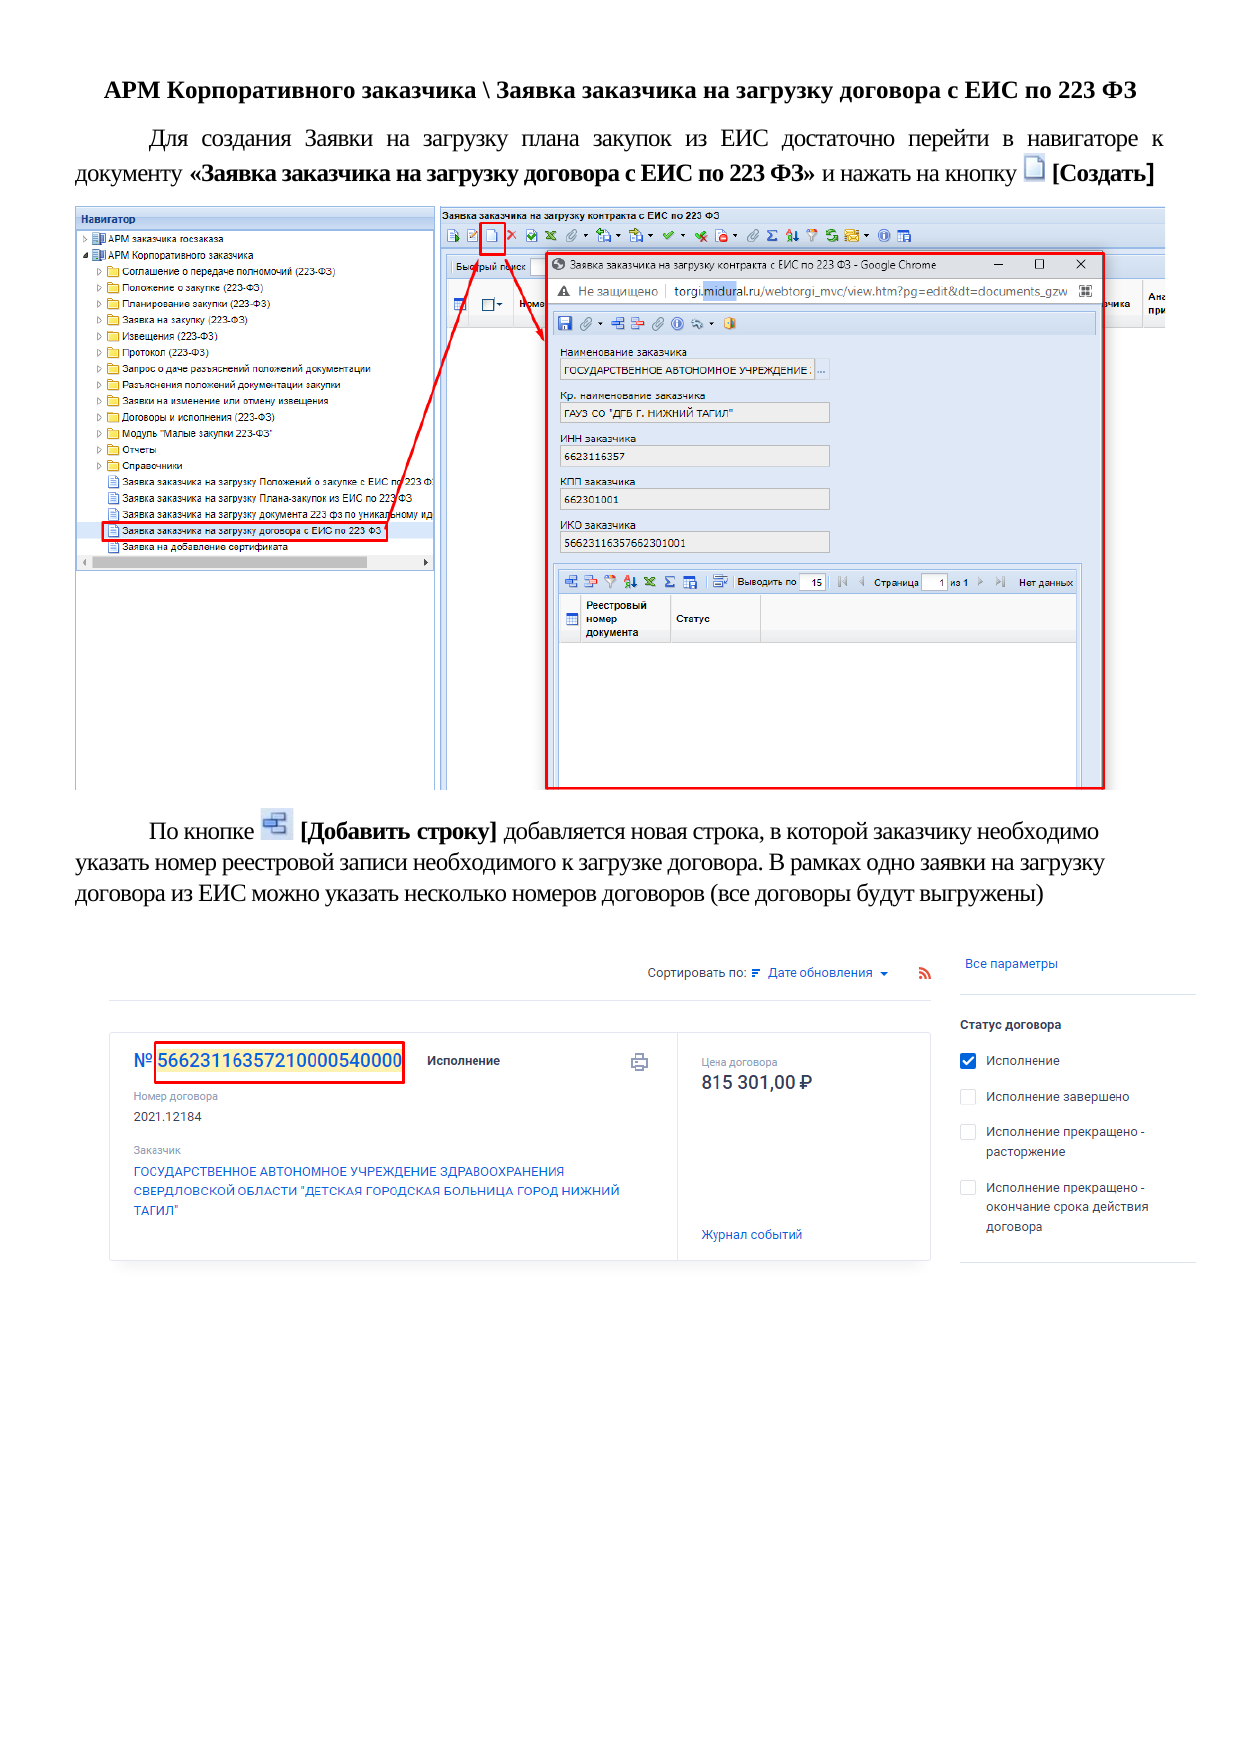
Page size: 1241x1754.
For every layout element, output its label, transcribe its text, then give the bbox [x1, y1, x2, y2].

text АРМ Корпоративного заказчика \ Заявка заказчика на загрузку договора с ЕИС по 223 ФЗ [75, 75, 1165, 104]
text Для создания Заявки на загрузку плана закупок из ЕИС достаточно перейти в навигаторе к документу «Заявка заказчика на загрузку договора с ЕИС по 223 ФЗ» и нажать на кнопку [Создать] [75, 123, 1165, 187]
picture [1023, 153, 1046, 182]
picture [75, 206, 1166, 790]
picture [260, 808, 294, 840]
text По кнопке [Добавить строку] добавляется новая строка, в которой заказчику необходимо указать номер реестровой записи необходимого к загрузке договора. В рамках одно заявки на загрузку договора из ЕИС можно указать несколько номеров договоров (все договоры будут выгружены) [75, 808, 1165, 907]
picture [75, 926, 1197, 1283]
